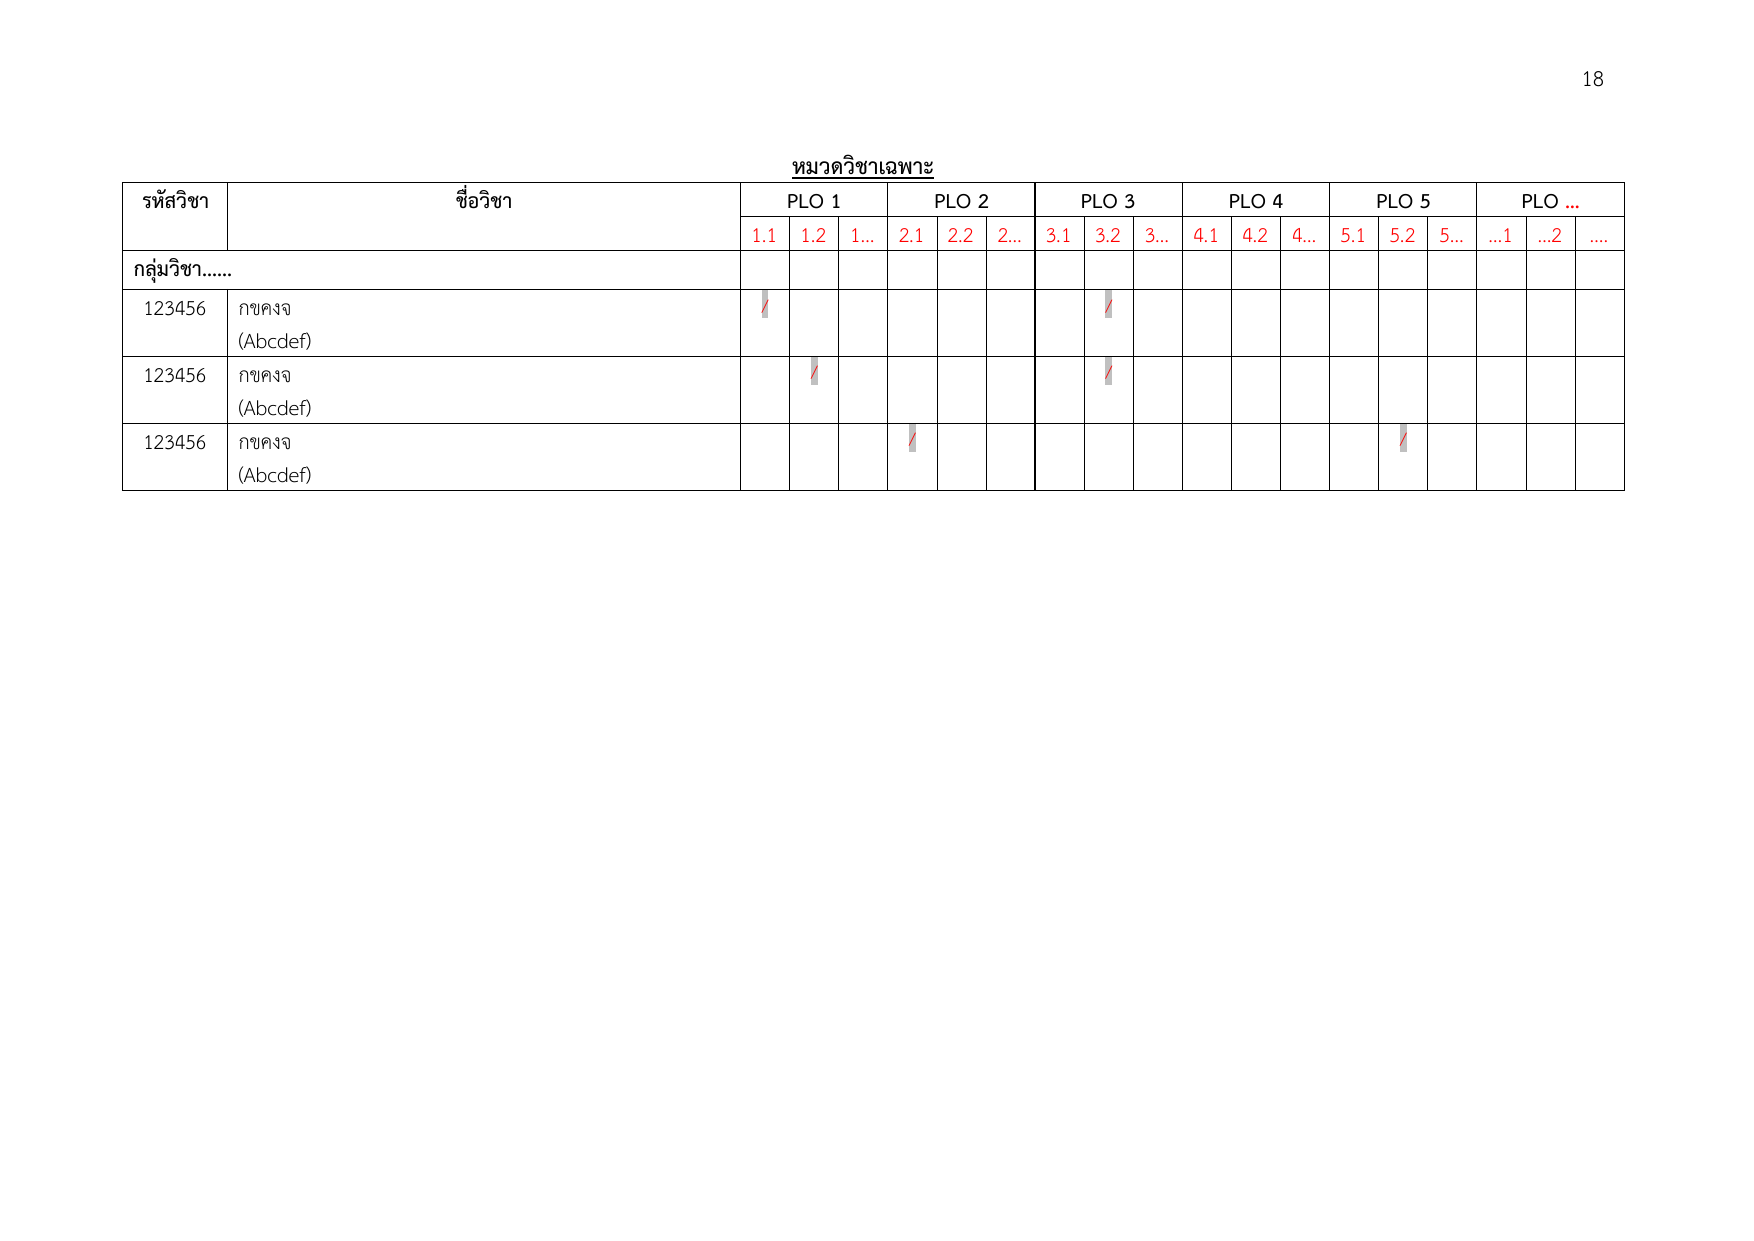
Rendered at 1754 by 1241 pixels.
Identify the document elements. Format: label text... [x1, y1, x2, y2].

table_header PLO 2 [888, 183, 1034, 216]
table_header PLO 5 [1330, 183, 1476, 216]
table_cell [741, 251, 789, 289]
table_cell 2… [987, 217, 1034, 250]
table_cell 5.1 [1330, 217, 1378, 250]
text หมวดวิชาเฉพาะ [122, 147, 1604, 182]
table_cell [1281, 251, 1329, 289]
table_cell [1330, 251, 1378, 289]
table_cell กขคงจ (Abcdef) [228, 290, 740, 356]
table_cell 1.2 [790, 217, 838, 250]
table_cell [1477, 357, 1526, 423]
table_cell กขคงจ (Abcdef) [228, 424, 740, 489]
table_cell 4… [1281, 217, 1329, 250]
table_cell [1527, 357, 1575, 423]
table_cell [1379, 290, 1427, 356]
table_cell [1379, 251, 1427, 289]
table_cell [1036, 290, 1084, 356]
table_cell [1134, 290, 1182, 356]
table_cell [1134, 251, 1182, 289]
table_cell [1330, 290, 1378, 356]
table_cell [1232, 424, 1280, 489]
table_cell [790, 424, 838, 489]
table_cell 3.2 [1085, 217, 1133, 250]
table_cell [839, 251, 887, 289]
table_cell [1281, 357, 1329, 423]
table_header PLO 4 [1183, 183, 1329, 216]
table_cell / [790, 357, 838, 423]
table_cell [1134, 424, 1182, 489]
table_cell [839, 357, 887, 423]
table_cell [987, 251, 1034, 289]
table_cell [790, 290, 838, 356]
table_header รหัสวิชา [123, 183, 227, 250]
table_cell [1428, 251, 1476, 289]
table_cell [1232, 290, 1280, 356]
table_cell [1379, 357, 1427, 423]
table_cell 123456 [123, 290, 227, 356]
table_cell 3.1 [1036, 217, 1084, 250]
table_cell [1428, 357, 1476, 423]
table_cell [1183, 424, 1231, 489]
table_cell [839, 424, 887, 489]
table_cell [1576, 290, 1624, 356]
table_cell [1330, 424, 1378, 489]
table_cell [1232, 251, 1280, 289]
table_cell [987, 290, 1034, 356]
table_cell 123456 [123, 357, 227, 423]
table_cell [1428, 290, 1476, 356]
table_cell [1183, 251, 1231, 289]
table_cell 5.2 [1379, 217, 1427, 250]
table_cell [1281, 424, 1329, 489]
table_cell [790, 251, 838, 289]
table_cell …1 [1477, 217, 1526, 250]
table_cell [1183, 357, 1231, 423]
table_cell / [741, 290, 789, 356]
table_cell [888, 357, 937, 423]
table_cell 4.1 [1183, 217, 1231, 250]
table_cell กลุ่มวิชา...... [123, 251, 740, 289]
table_cell 1.1 [741, 217, 789, 250]
table_cell [1183, 290, 1231, 356]
table_cell [938, 290, 986, 356]
table_header PLO 1 [741, 183, 887, 216]
table_cell [888, 290, 937, 356]
table_cell [1527, 251, 1575, 289]
table_cell [1036, 357, 1084, 423]
table_cell [1477, 251, 1526, 289]
table_cell 1… [839, 217, 887, 250]
table_cell [987, 357, 1034, 423]
table_cell [1428, 424, 1476, 489]
table_cell [1134, 357, 1182, 423]
table_header PLO … [1477, 183, 1624, 216]
table_cell / [888, 424, 937, 489]
table_cell [1576, 251, 1624, 289]
table_cell 2.2 [938, 217, 986, 250]
table_cell …. [1576, 217, 1624, 250]
table_cell [1527, 424, 1575, 489]
table_cell [1085, 424, 1133, 489]
table_cell [1576, 424, 1624, 489]
table_cell / [1379, 424, 1427, 489]
table_cell [1281, 290, 1329, 356]
table_cell [1036, 424, 1084, 489]
table_cell [1085, 251, 1133, 289]
table_cell [741, 357, 789, 423]
table_cell [1527, 290, 1575, 356]
table_cell [1330, 357, 1378, 423]
table_cell [987, 424, 1034, 489]
table_cell [1477, 290, 1526, 356]
table_cell กขคงจ (Abcdef) [228, 357, 740, 423]
table_cell 2.1 [888, 217, 937, 250]
table_header ชื่อวิชา [228, 183, 740, 250]
table_cell [938, 357, 986, 423]
table_cell [888, 251, 937, 289]
table_header PLO 3 [1036, 183, 1182, 216]
table_cell [839, 290, 887, 356]
table_cell [1232, 357, 1280, 423]
table_cell [938, 251, 986, 289]
table_cell 5… [1428, 217, 1476, 250]
table_cell / [1085, 290, 1133, 356]
table_cell / [1085, 357, 1133, 423]
table_cell …2 [1527, 217, 1575, 250]
table_cell [741, 424, 789, 489]
table_cell [1477, 424, 1526, 489]
table_cell 4.2 [1232, 217, 1280, 250]
table_cell [938, 424, 986, 489]
table_cell [1036, 251, 1084, 289]
table_cell 123456 [123, 424, 227, 489]
table_cell 3… [1134, 217, 1182, 250]
table_cell [1576, 357, 1624, 423]
